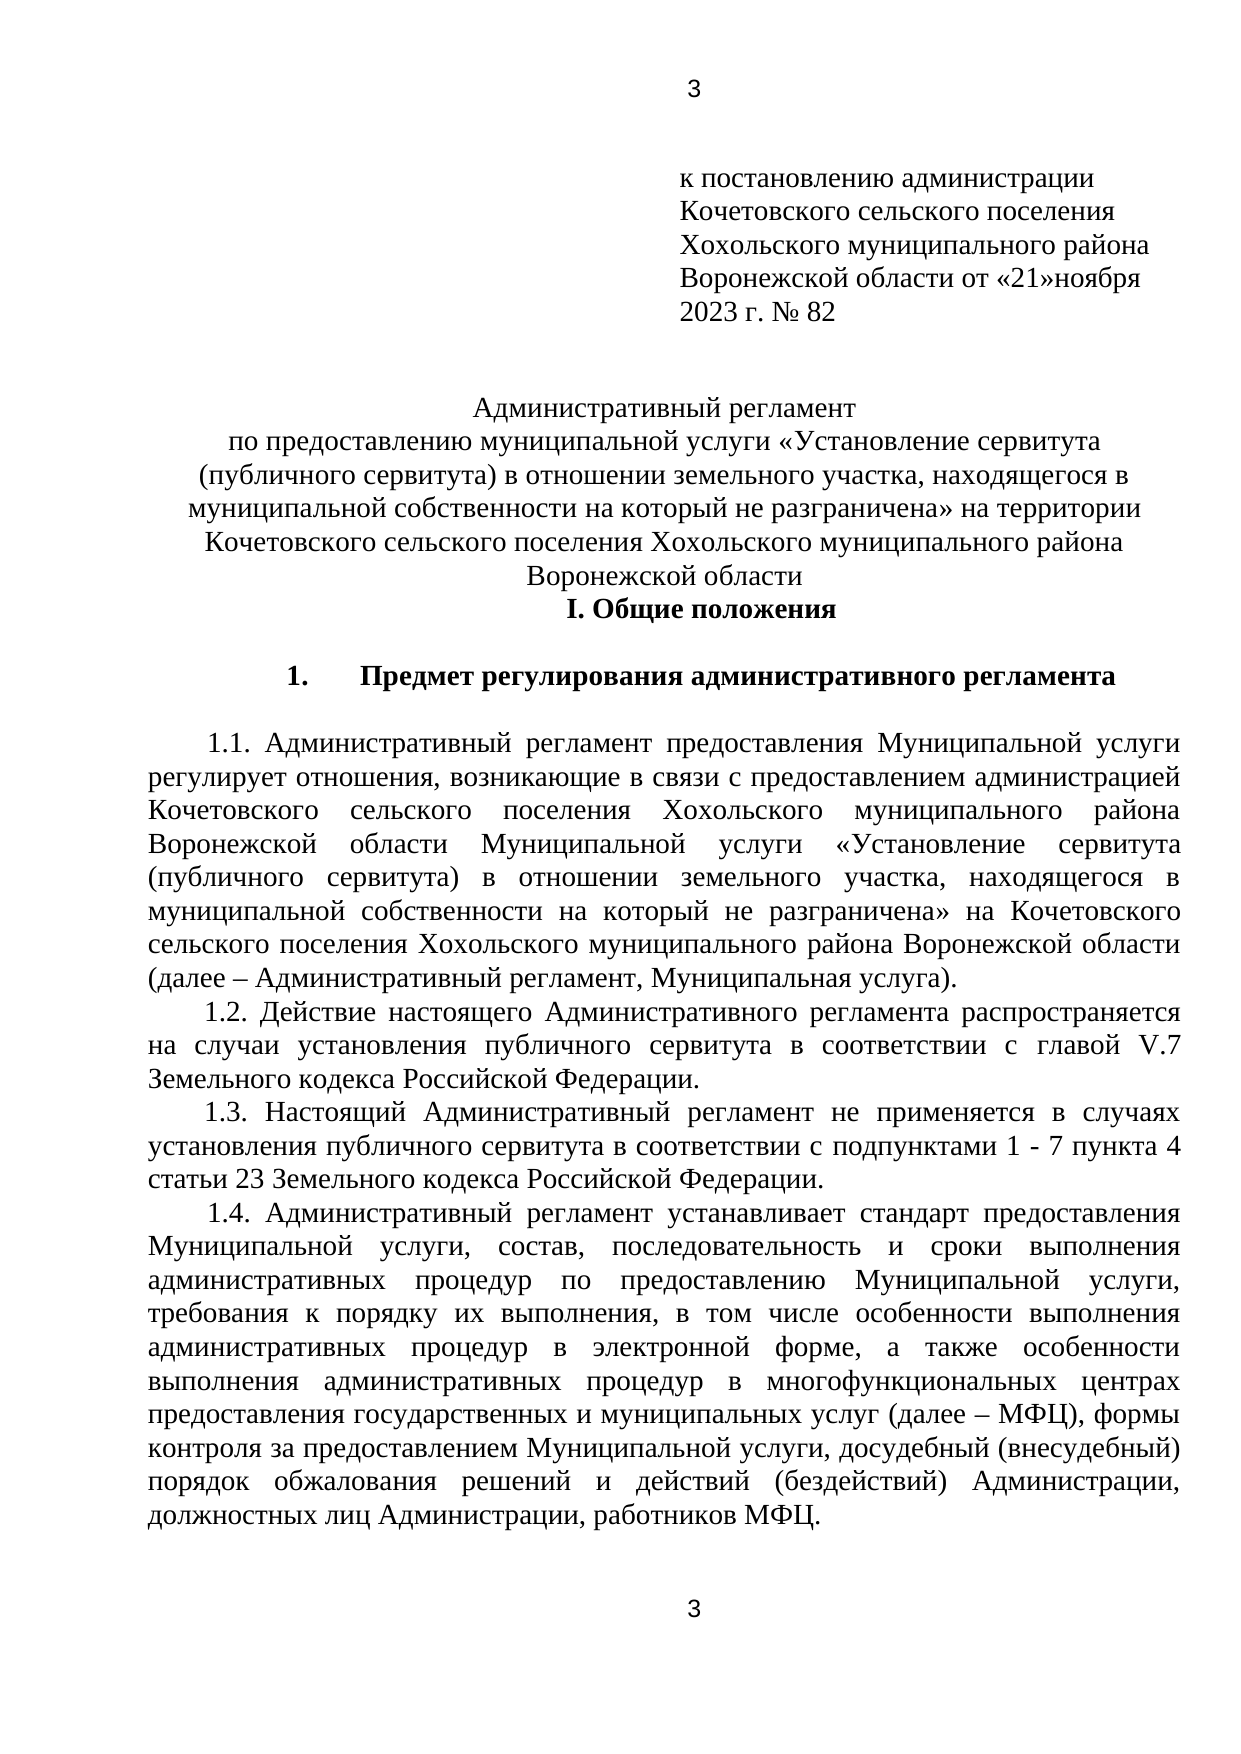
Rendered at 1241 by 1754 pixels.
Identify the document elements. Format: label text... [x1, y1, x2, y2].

text Административный регламент [148, 390, 1181, 423]
text 1.1. Административный регламент предоставления Муниципальной услуги регулирует отношения, возникающие в связи с предоставлением администрацией Кочетовского сельского поселения Хохольского муниципального района Воронежской области Муниципальной услуги «Установление сервитута (публичного сервитута) в отношении земельного участка, находящегося в муниципальной собственности на который не разграничена» на Кочетовского сельского поселения Хохольского муниципального района Воронежской области (далее – Административный регламент, Муниципальная услуга). [148, 725, 1181, 994]
text к постановлению администрации [679, 160, 1181, 193]
text I. Общие положения [148, 591, 1181, 625]
text 1.4. Административный регламент устанавливает стандарт предоставления Муниципальной услуги, состав, последовательность и сроки выполнения административных процедур по предоставлению Муниципальной услуги, требования к порядку их выполнения, в том числе особенности выполнения административных процедур в электронной форме, а также особенности выполнения административных процедур в многофункциональных центрах предоставления государственных и муниципальных услуг (далее – МФЦ), формы контроля за предоставлением Муниципальной услуги, досудебный (внесудебный) порядок обжалования решений и действий (бездействий) Администрации, должностных лиц Администрации, работников МФЦ. [148, 1195, 1181, 1530]
list Предмет регулирования административного регламента [148, 658, 1181, 692]
text 1.3. Настоящий Административный регламент не применяется в случаях установления публичного сервитута в соответствии с подпунктами 1 - 7 пункта 4 статьи 23 Земельного кодекса Российской Федерации. [148, 1094, 1181, 1195]
text 1.2. Действие настоящего Административного регламента распространяется на случаи установления публичного сервитута в соответствии с главой V.7 Земельного кодекса Российской Федерации. [148, 994, 1181, 1094]
text Кочетовского сельского поселения Хохольского муниципального района Воронежской области от «21»ноября 2023 г. № 82 [679, 193, 1181, 328]
text по предоставлению муниципальной услуги «Установление сервитута (публичного сервитута) в отношении земельного участка, находящегося в муниципальной собственности на который не разграничена» на территории Кочетовского сельского поселения Хохольского муниципального района Воронежской области [148, 423, 1181, 591]
